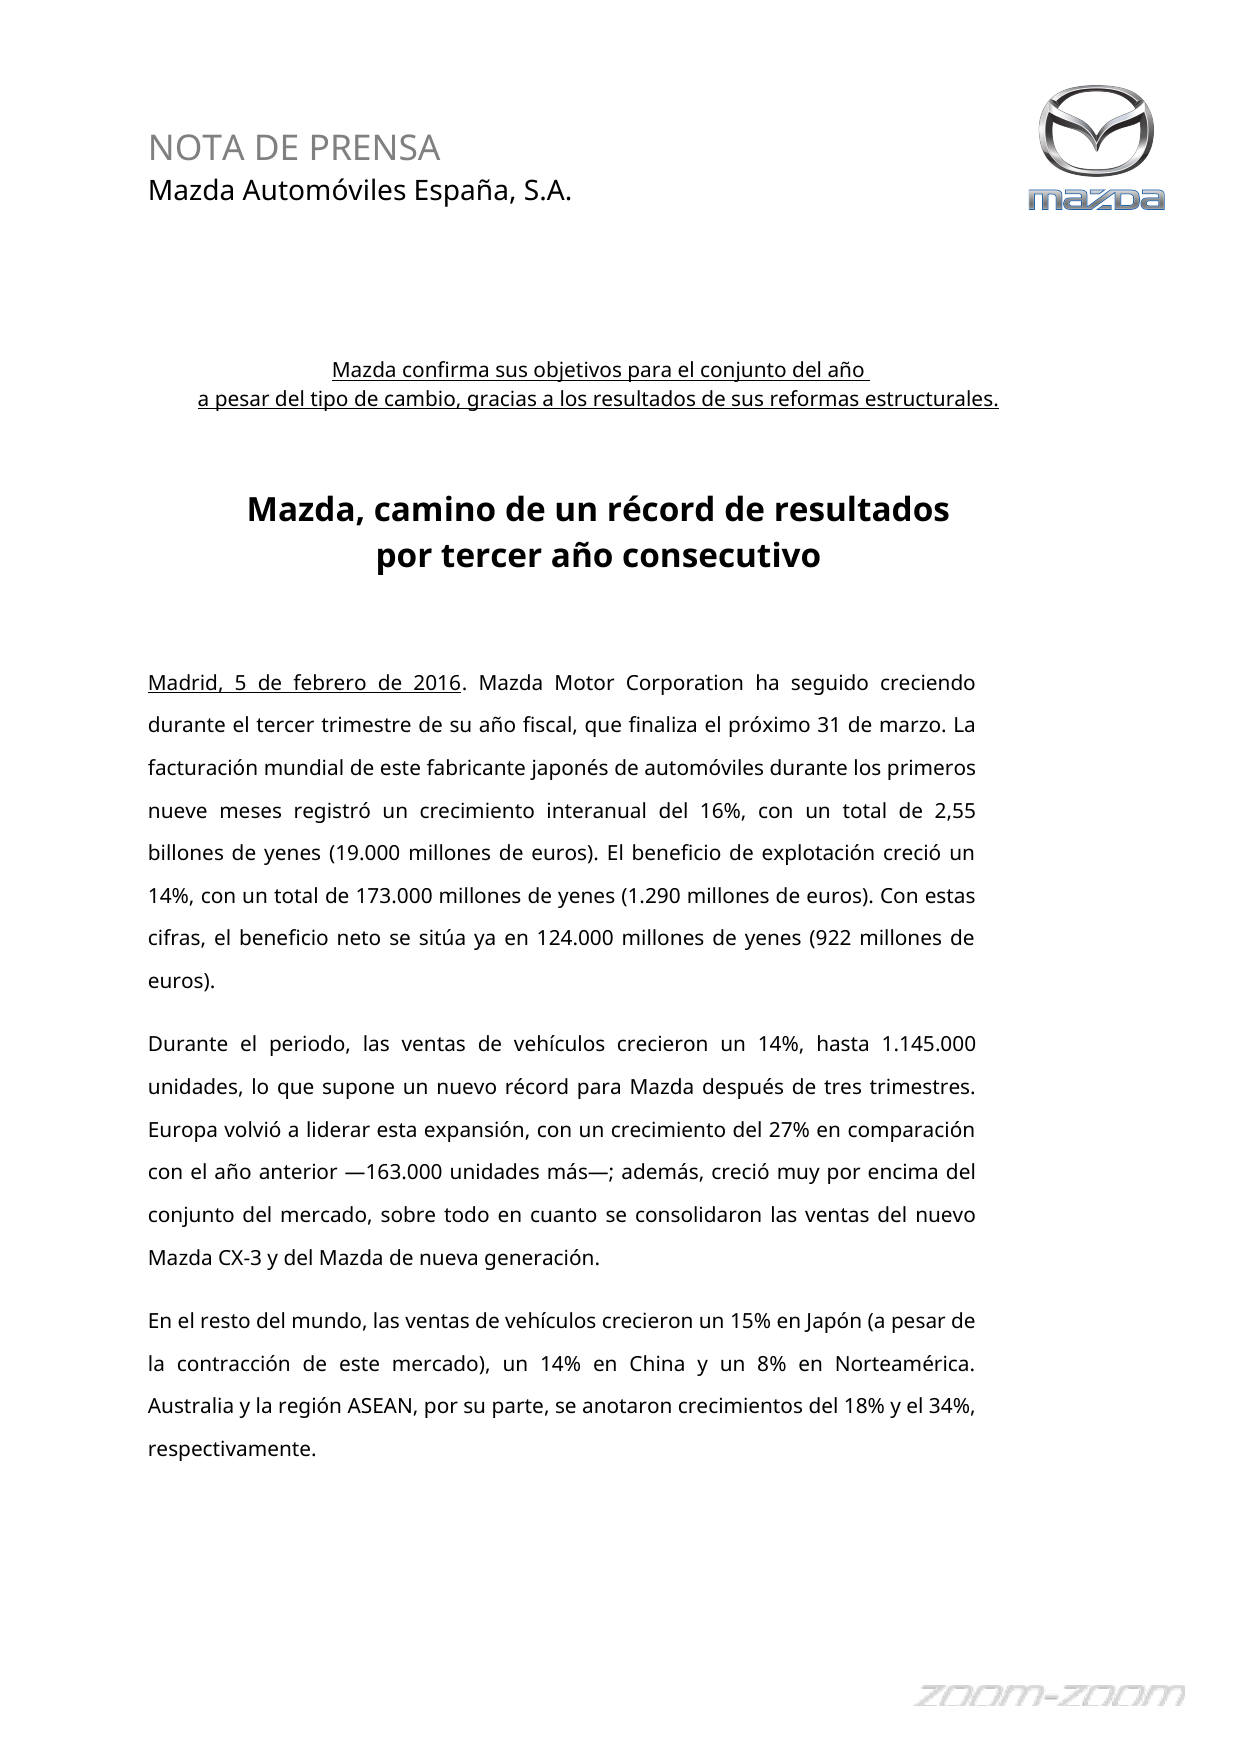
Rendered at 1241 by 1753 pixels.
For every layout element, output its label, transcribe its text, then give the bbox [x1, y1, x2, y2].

text por tercer año consecutivo [148, 532, 1049, 577]
picture [1028, 85, 1165, 210]
text Mazda confirma sus objetivos para el conjunto del año [148, 356, 1049, 384]
text Mazda, camino de un récord de resultados [148, 486, 1049, 532]
text En el resto del mundo, las ventas de vehículos crecieron un 15% en Japón (a pesar de la contracción de este mercado), un 14% en China y un 8% en Norteamérica. Australia y la región ASEAN, por su parte, se anotaron crecimientos del 18% y el 34%, respectivamente. [148, 1306, 977, 1462]
text a pesar del tipo de cambio, gracias a los resultados de sus reformas estructurales. [148, 384, 1049, 412]
text Durante el periodo, las ventas de vehículos crecieron un 14%, hasta 1.145.000 unidades, lo que supone un nuevo récord para Mazda después de tres trimestres. Europa volvió a liderar esta expansión, con un crecimiento del 27% en comparación con el año anterior —163.000 unidades más—; además, creció muy por encima del conjunto del mercado, sobre todo en cuanto se consolidaron las ventas del nuevo Mazda CX-3 y del Mazda de nueva generación. [148, 1029, 977, 1271]
text Madrid, 5 de febrero de 2016. Mazda Motor Corporation ha seguido creciendo durante el tercer trimestre de su año fiscal, que finaliza el próximo 31 de marzo. La facturación mundial de este fabricante japonés de automóviles durante los primeros nueve meses registró un crecimiento interanual del 16%, con un total de 2,55 billones de yenes (19.000 millones de euros). El beneficio de explotación creció un 14%, con un total de 173.000 millones de yenes (1.290 millones de euros). Con estas cifras, el beneficio neto se sitúa ya en 124.000 millones de yenes (922 millones de euros). [148, 668, 977, 994]
